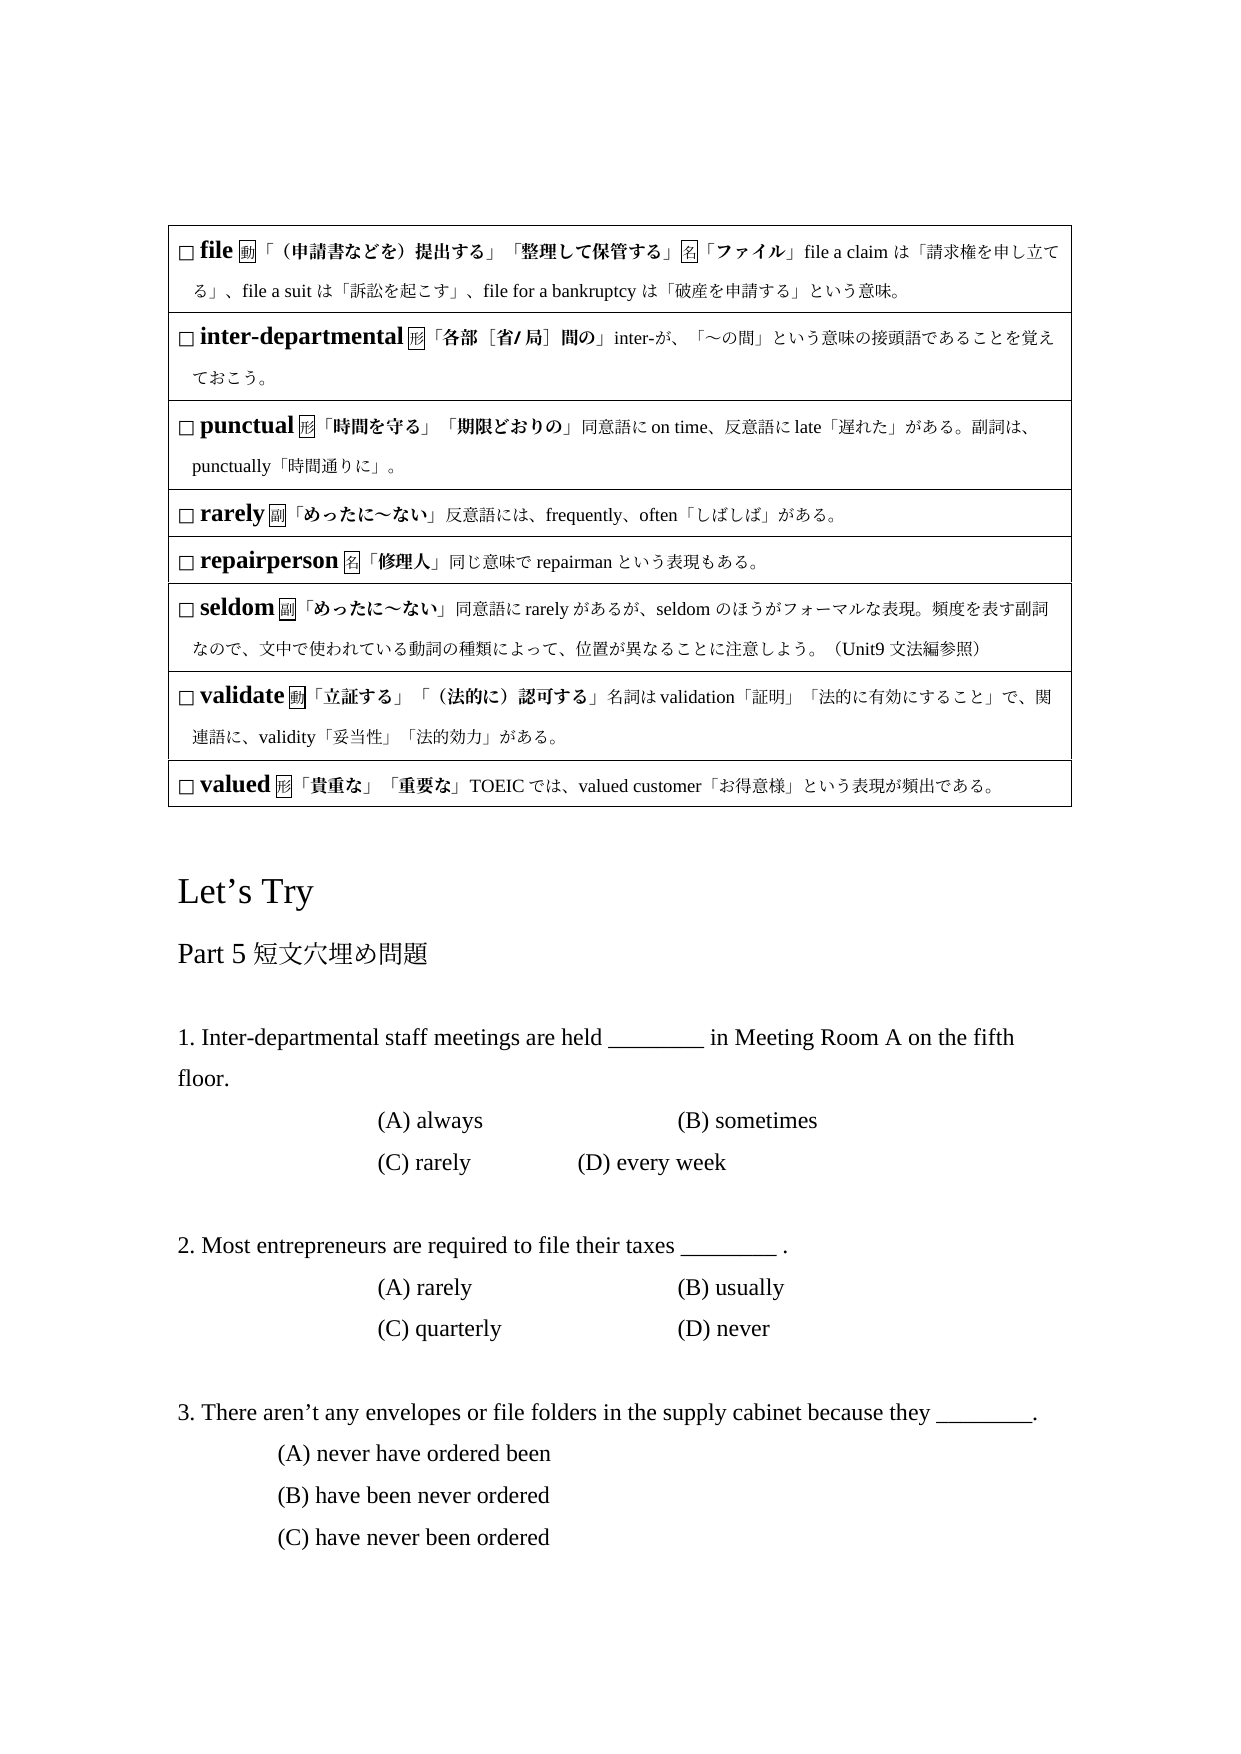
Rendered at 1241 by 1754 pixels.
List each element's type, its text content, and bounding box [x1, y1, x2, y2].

text □ seldom 副「めったに～ない」同意語にrarelyがあるが、seldom のほうがフォーマルな表現。頻度を表す副詞なので、文中で使われている動詞の種類によって、位置が異なることに注意しよう。（Unit9 文法編参照） [169, 584, 1071, 671]
text 2. Most entrepreneurs are required to file their taxes ________ . [177, 1224, 1063, 1266]
text □ punctual 形「時間を守る」「期限どおりの」同意語にon time、反意語にlate「遅れた」がある。副詞は、punctually「時間通りに」。 [169, 401, 1071, 489]
text (C) have never been ordered [177, 1516, 1063, 1557]
text □ repairperson 名「修理人」同じ意味で repairmanという表現もある。 [169, 537, 1071, 582]
text 1. Inter-departmental staff meetings are held ________ in Meeting Room A on the fifth floor. [177, 1016, 1063, 1099]
text (B) have been never ordered [177, 1474, 1063, 1516]
text □ rarely 副「めったに～ない」反意語には、frequently、often「しばしば」がある。 [169, 490, 1071, 536]
text Let’s Try [177, 849, 1063, 932]
text (A) rarely (B) usually [377, 1266, 1063, 1307]
text (C) rarely (D) every week [277, 1141, 1063, 1182]
text □ inter-departmental 形「各部［省/ 局］間の」inter-が、「～の間」という意味の接頭語であることを覚えておこう。 [169, 313, 1071, 400]
text Part 5 短文穴埋め問題 [177, 932, 1063, 974]
text 3. There aren’t any envelopes or file folders in the supply cabinet because they ________. [177, 1391, 1063, 1432]
text □ validate 動「立証する」「（法的に）認可する」名詞はvalidation「証明」「法的に有効にすること」で、関連語に、validity「妥当性」「法的効力」がある。 [169, 672, 1071, 759]
text (C) quarterly (D) never [277, 1307, 1063, 1349]
text □ valued 形「貴重な」「重要な」TOEICでは、valued customer「お得意様」という表現が頻出である。 [169, 761, 1071, 806]
text (A) never have ordered been [177, 1432, 1063, 1474]
text □ file 動「（申請書などを）提出する」「整理して保管する」名「ファイル」file a claim は「請求権を申し立てる」、file a suit は「訴訟を起こす」、file for a bankruptcy は「破産を申請する」という意味。 [169, 226, 1071, 312]
text (A) always (B) sometimes [277, 1099, 1063, 1141]
